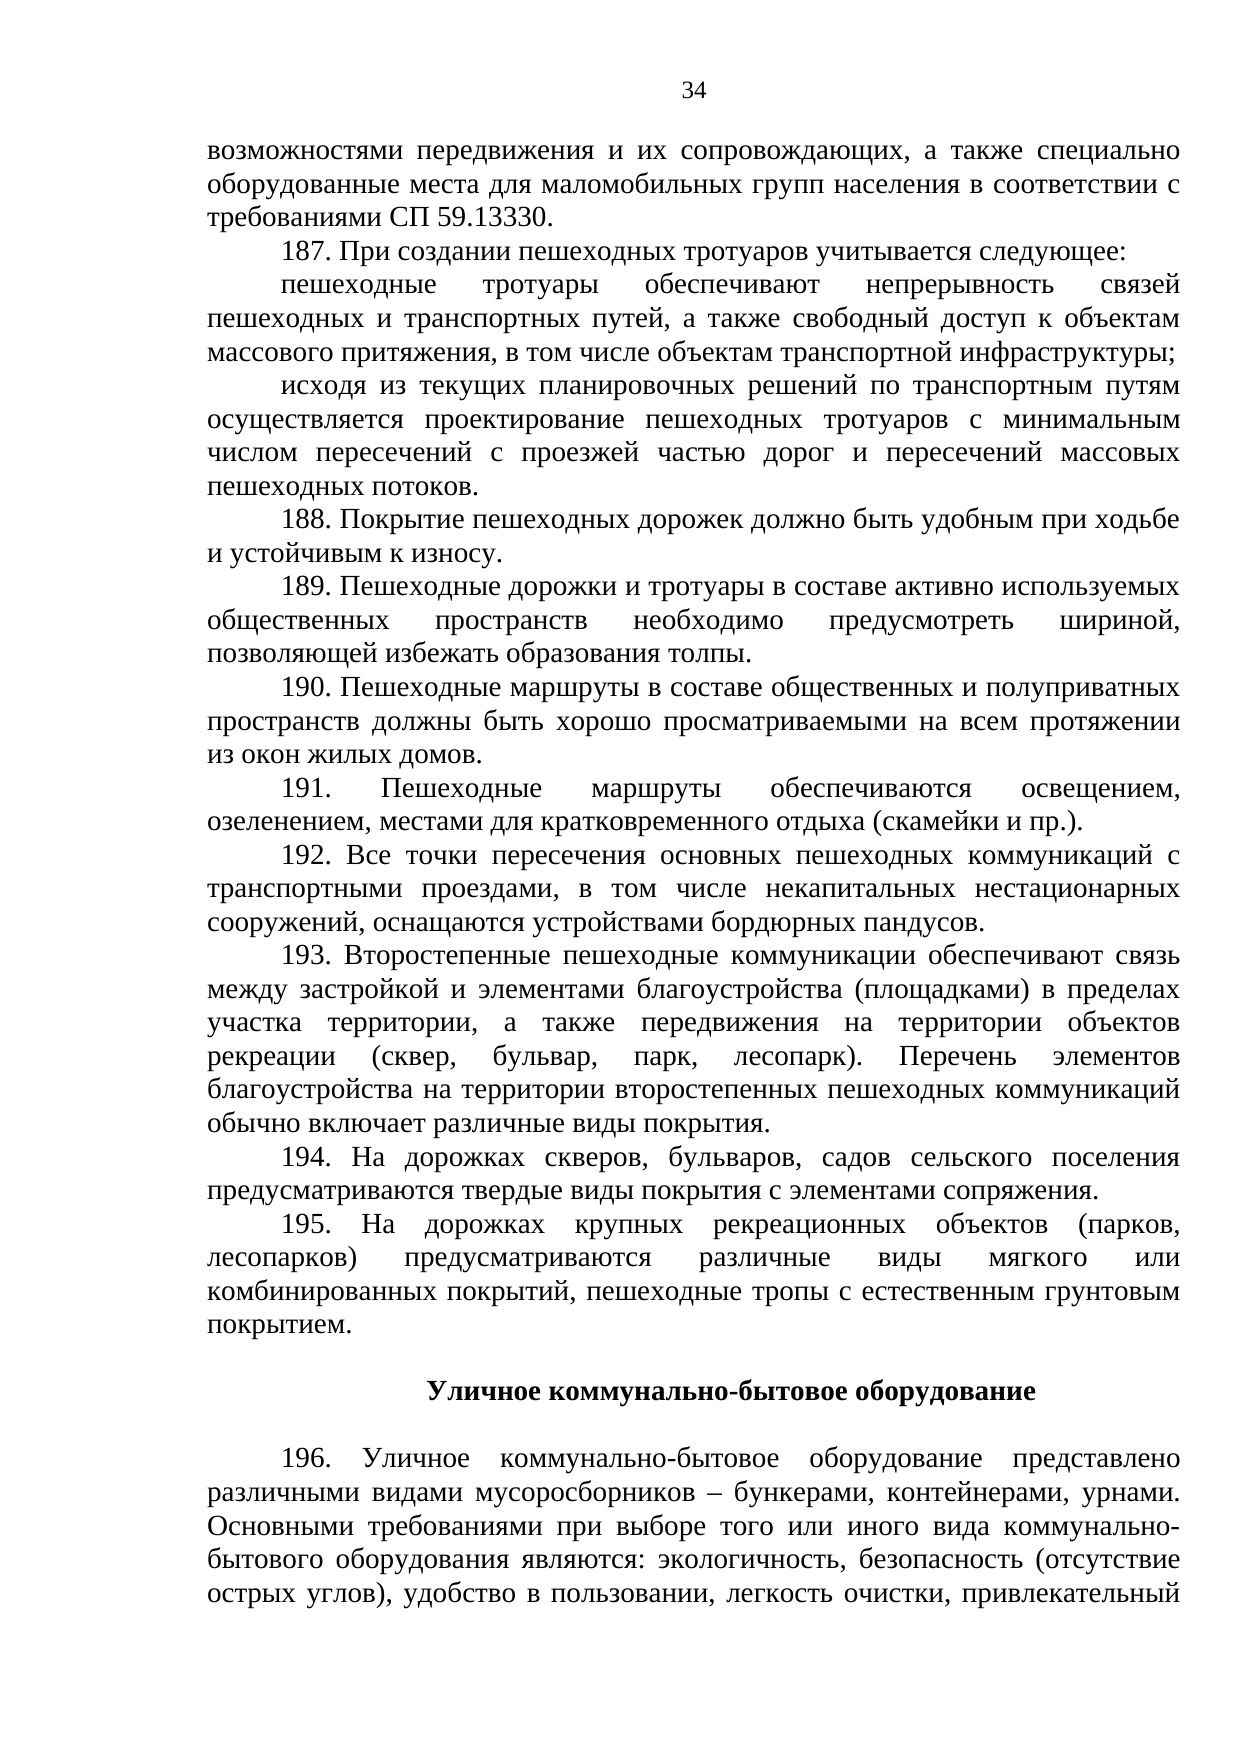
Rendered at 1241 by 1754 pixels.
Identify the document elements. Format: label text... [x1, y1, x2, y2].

list пешеходные тротуары обеспечивают непрерывность связей пешеходных и транспортных путей, а также свободный доступ к объектам массового притяжения, в том числе объектам транспортной инфраструктуры; [207, 267, 1181, 367]
list 190. Пешеходные маршруты в составе общественных и полуприватных пространств должны быть хорошо просматриваемыми на всем протяжении из окон жилых домов. [207, 669, 1181, 770]
list 194. На дорожках скверов, бульваров, садов сельского поселения предусматриваются твердые виды покрытия с элементами сопряжения. [207, 1139, 1181, 1206]
list 187. При создании пешеходных тротуаров учитывается следующее: [207, 233, 1181, 267]
list 189. Пешеходные дорожки и тротуары в составе активно используемых общественных пространств необходимо предусмотреть шириной, позволяющей избежать образования толпы. [207, 568, 1181, 669]
list исходя из текущих планировочных решений по транспортным путям осуществляется проектирование пешеходных тротуаров с минимальным числом пересечений с проезжей частью дорог и пересечений массовых пешеходных потоков. [207, 367, 1181, 501]
list 195. На дорожках крупных рекреационных объектов (парков, лесопарков) предусматриваются различные виды мягкого или комбинированных покрытий, пешеходные тропы с естественным грунтовым покрытием. [207, 1206, 1181, 1340]
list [207, 1441, 1181, 1608]
list 188. Покрытие пешеходных дорожек должно быть удобным при ходьбе и устойчивым к износу. [207, 501, 1181, 568]
list Уличное коммунально-бытовое оборудование [207, 1373, 1181, 1407]
list 191. Пешеходные маршруты обеспечиваются освещением, озеленением, местами для кратковременного отдыха (скамейки и пр.). [207, 770, 1181, 837]
list 193. Второстепенные пешеходные коммуникации обеспечивают связь между застройкой и элементами благоустройства (площадками) в пределах участка территории, а также передвижения на территории объектов рекреации (сквер, бульвар, парк, лесопарк). Перечень элементов благоустройства на территории второстепенных пешеходных коммуникаций обычно включает различные виды покрытия. [207, 937, 1181, 1139]
list 192. Все точки пересечения основных пешеходных коммуникаций с транспортными проездами, в том числе некапитальных нестационарных сооружений, оснащаются устройствами бордюрных пандусов. [207, 837, 1181, 937]
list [207, 132, 1181, 233]
